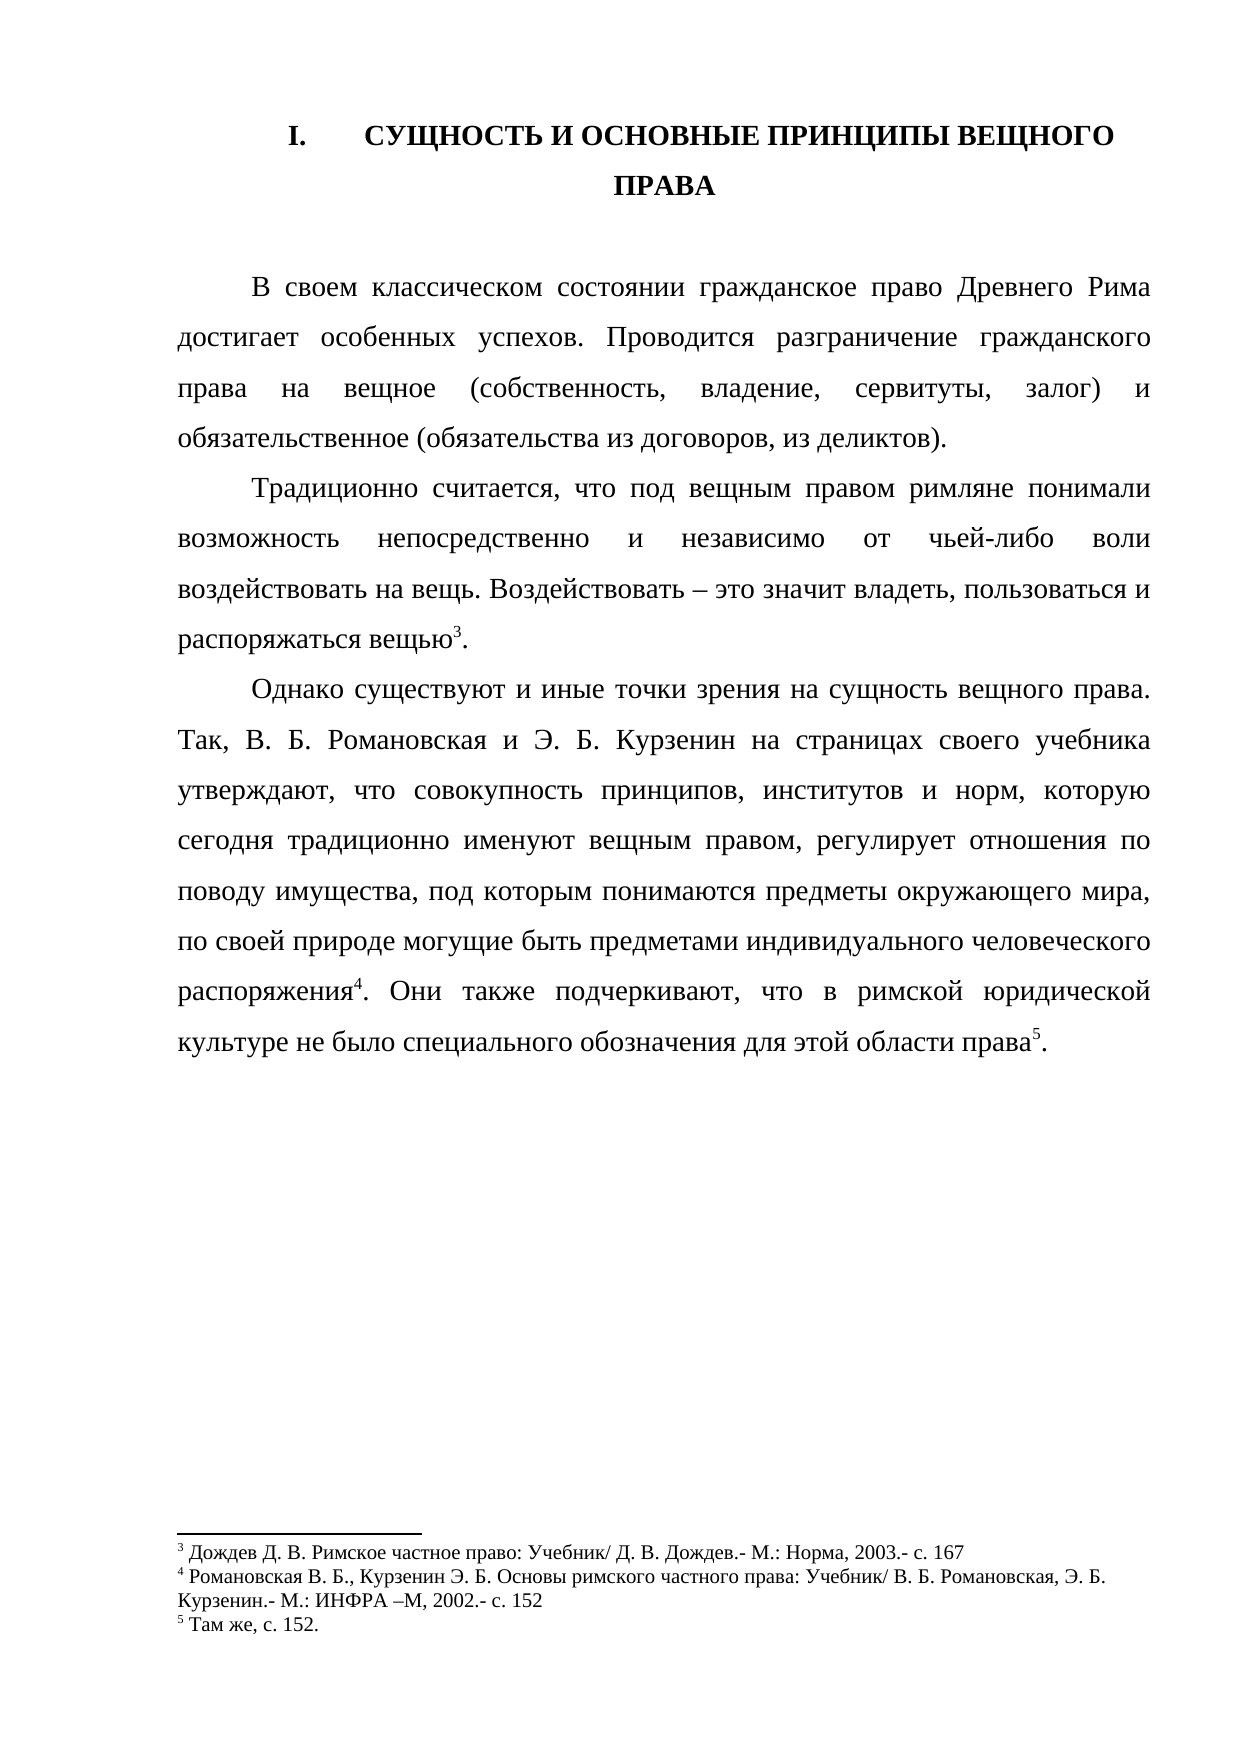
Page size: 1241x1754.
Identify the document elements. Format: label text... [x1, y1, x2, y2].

text Традиционно считается, что под вещным правом римляне понимали возможность непосредственно и независимо от чьей-либо воли воздействовать на вещь. Воздействовать – это значит владеть, пользоваться и распоряжаться вещью. [177, 470, 1152, 655]
list Сущность и основные принципы вещного права [177, 118, 1152, 202]
list В своем классическом состоянии гражданское право Древнего Рима достигает особенных успехов. Проводится разграничение гражданского права на вещное (собственность, владение, сервитуты, залог) и обязательственное (обязательства из договоров, из деликтов). [177, 269, 1152, 453]
text Однако существуют и иные точки зрения на сущность вещного права. Так, В. Б. Романовская и Э. Б. Курзенин на страницах своего учебника утверждают, что совокупность принципов, институтов и норм, которую сегодня традиционно именуют вещным правом, регулирует отношения по поводу имущества, под которым понимаются предметы окружающего мира, по своей природе могущие быть предметами индивидуального человеческого распоряжения. Они также подчеркивают, что в римской юридической культуре не было специального обозначения для этой области права. [177, 672, 1152, 1057]
